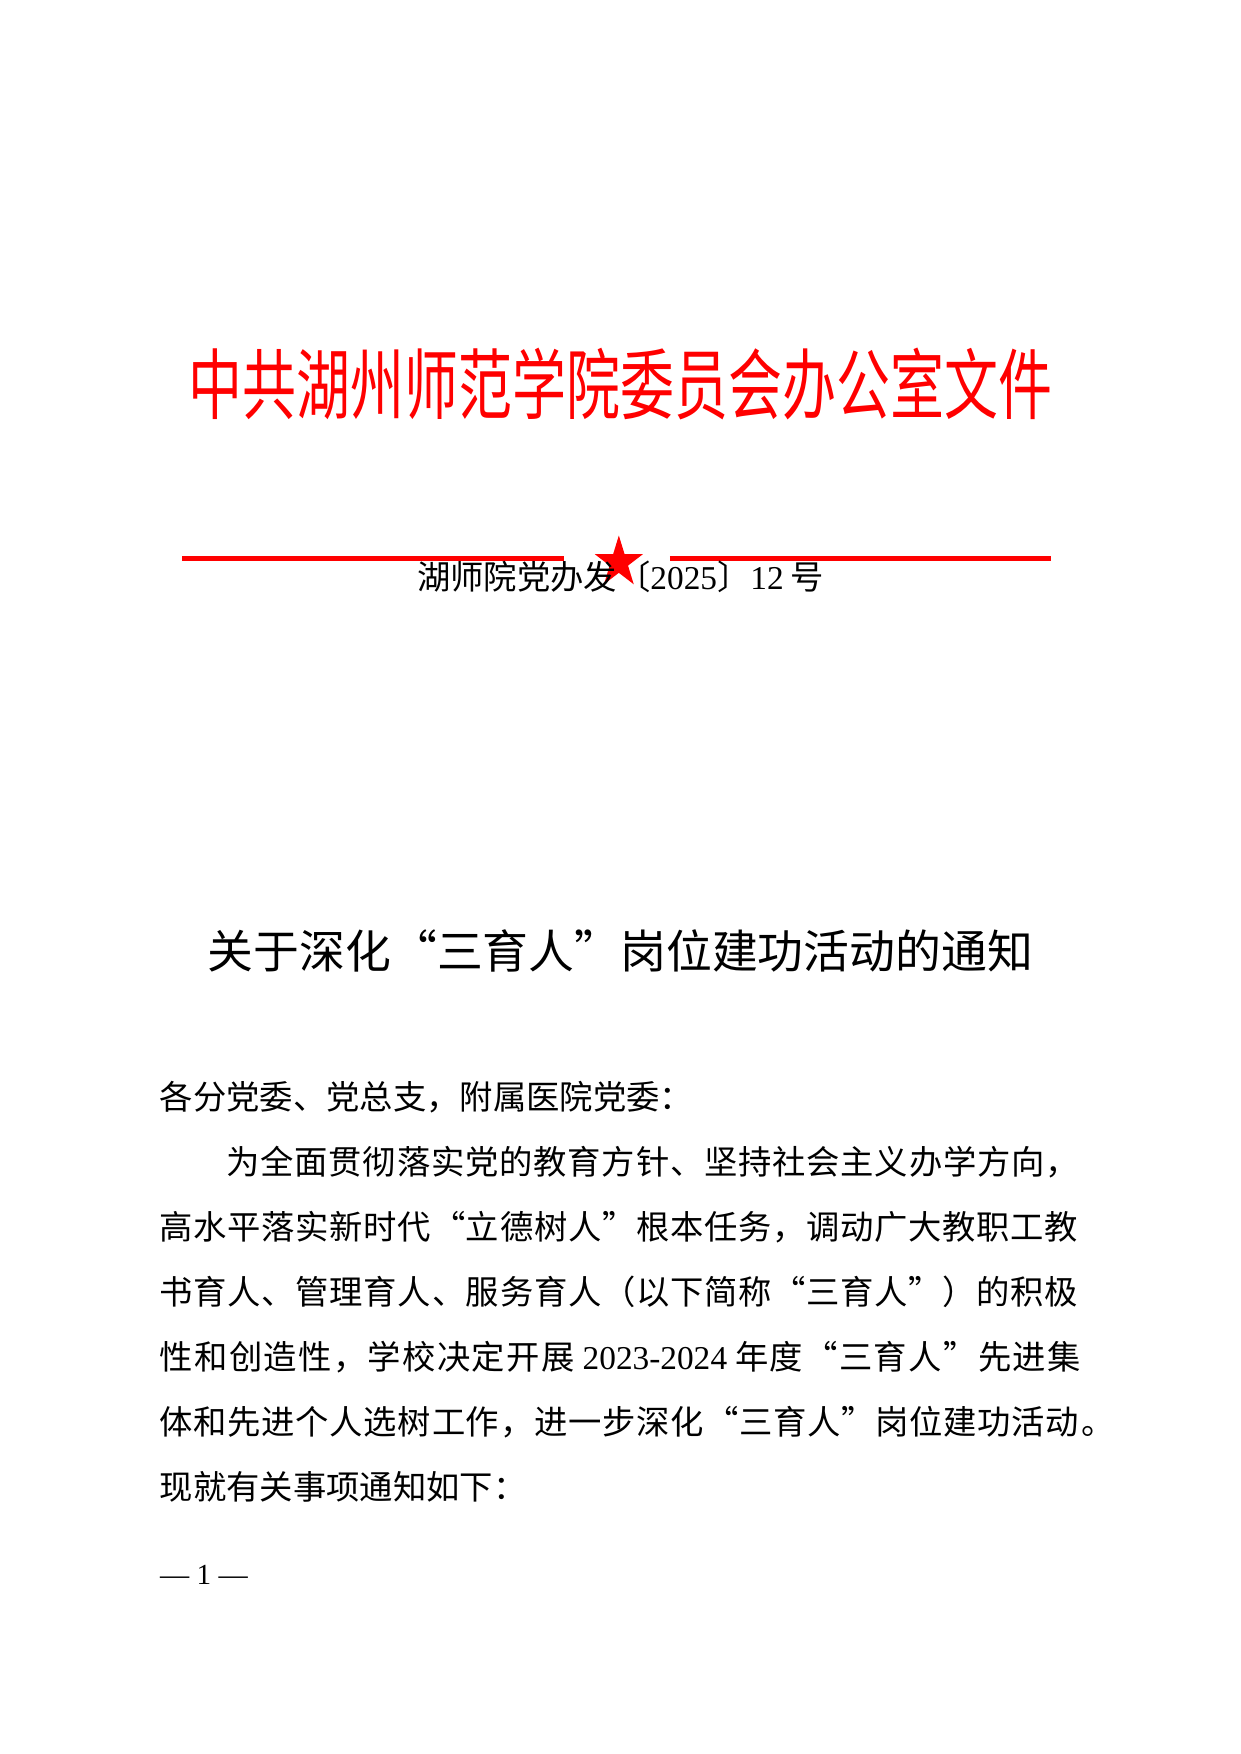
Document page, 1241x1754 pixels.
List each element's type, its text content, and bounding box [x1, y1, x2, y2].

text 关于深化“三育人”岗位建功活动的通知 [159, 899, 1081, 997]
text 为全面贯彻落实党的教育方针、坚持社会主义办学方向，高水平落实新时代“立德树人”根本任务，调动广大教职工教书育人、管理育人、服务育人（以下简称“三育人”）的积极性和创造性，学校决定开展2023-2024年度“三育人”先进集体和先进个人选树工作，进一步深化“三育人”岗位建功活动。现就有关事项通知如下： [159, 1127, 1081, 1517]
text 中共湖州师范学院委员会办公室文件 [148, 314, 1092, 444]
text 湖师院党办发〔2025〕12号 [159, 542, 1081, 607]
text 各分党委、党总支，附属医院党委： [159, 1062, 1081, 1127]
